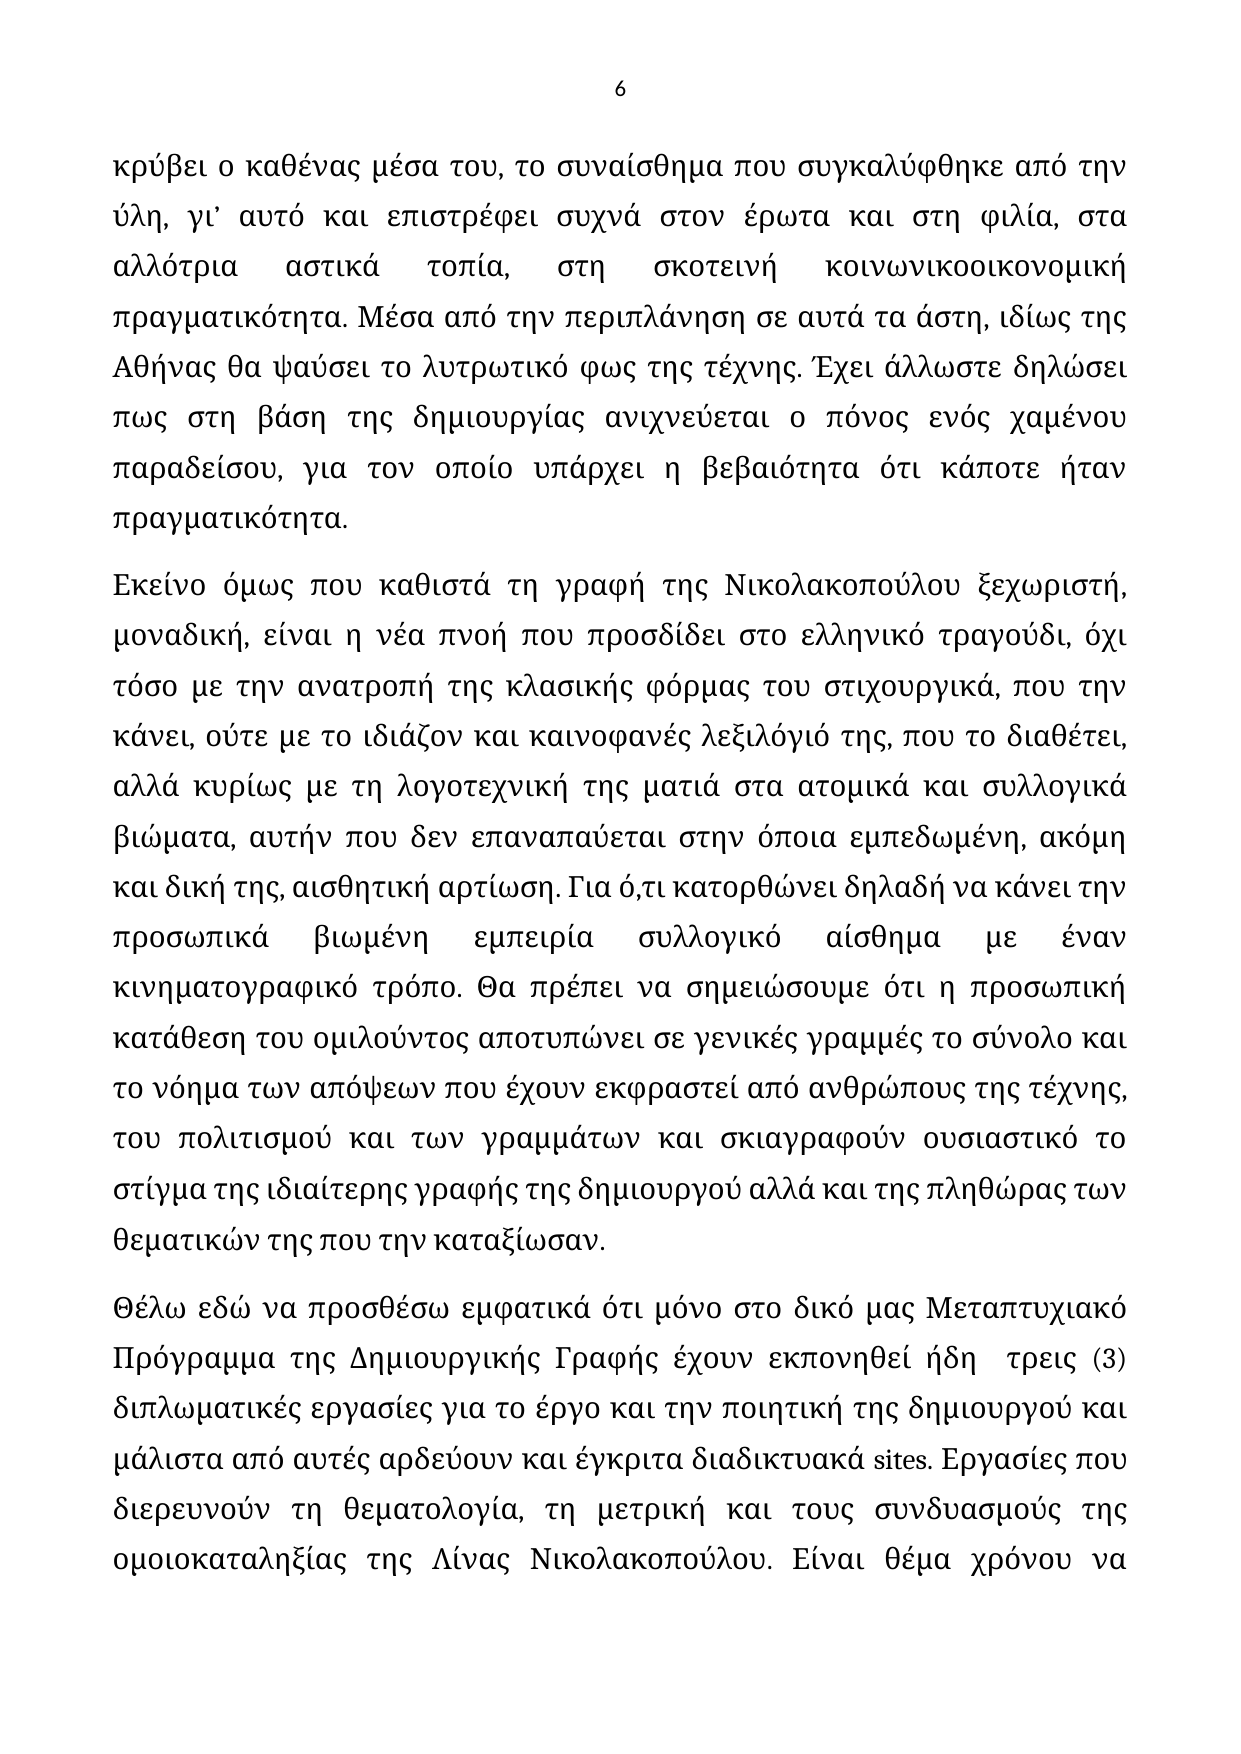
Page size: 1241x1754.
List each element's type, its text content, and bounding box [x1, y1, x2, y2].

text Εκείνο όμως που καθιστά τη γραφή της Νικολακοπούλου ξεχωριστή, μοναδική, είναι η νέα πνοή που προσδίδει στο ελληνικό τραγούδι, όχι τόσο με την ανατροπή της κλασικής φόρμας του στιχουργικά, που την κάνει, ούτε με το ιδιάζον και καινοφανές λεξιλόγιό της, που το διαθέτει, αλλά κυρίως με τη λογοτεχνική της ματιά στα ατομικά και συλλογικά βιώματα, αυτήν που δεν επαναπαύεται στην όποια εμπεδωμένη, ακόμη και δική της, αισθητική αρτίωση. Για ό,τι κατορθώνει δηλαδή να κάνει την προσωπικά βιωμένη εμπειρία συλλογικό αίσθημα με έναν κινηματογραφικό τρόπο. Θα πρέπει να σημειώσουμε ότι η προσωπική κατάθεση του ομιλούντος αποτυπώνει σε γενικές γραμμές το σύνολο και το νόημα των απόψεων που έχουν εκφραστεί από ανθρώπους της τέχνης, του πολιτισμού και των γραμμάτων και σκιαγραφούν ουσιαστικό το στίγμα της ιδιαίτερης γραφής της δημιουργού αλλά και της πληθώρας των θεματικών της που την καταξίωσαν. [112, 569, 1128, 1258]
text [112, 150, 1128, 536]
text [112, 1292, 1128, 1577]
